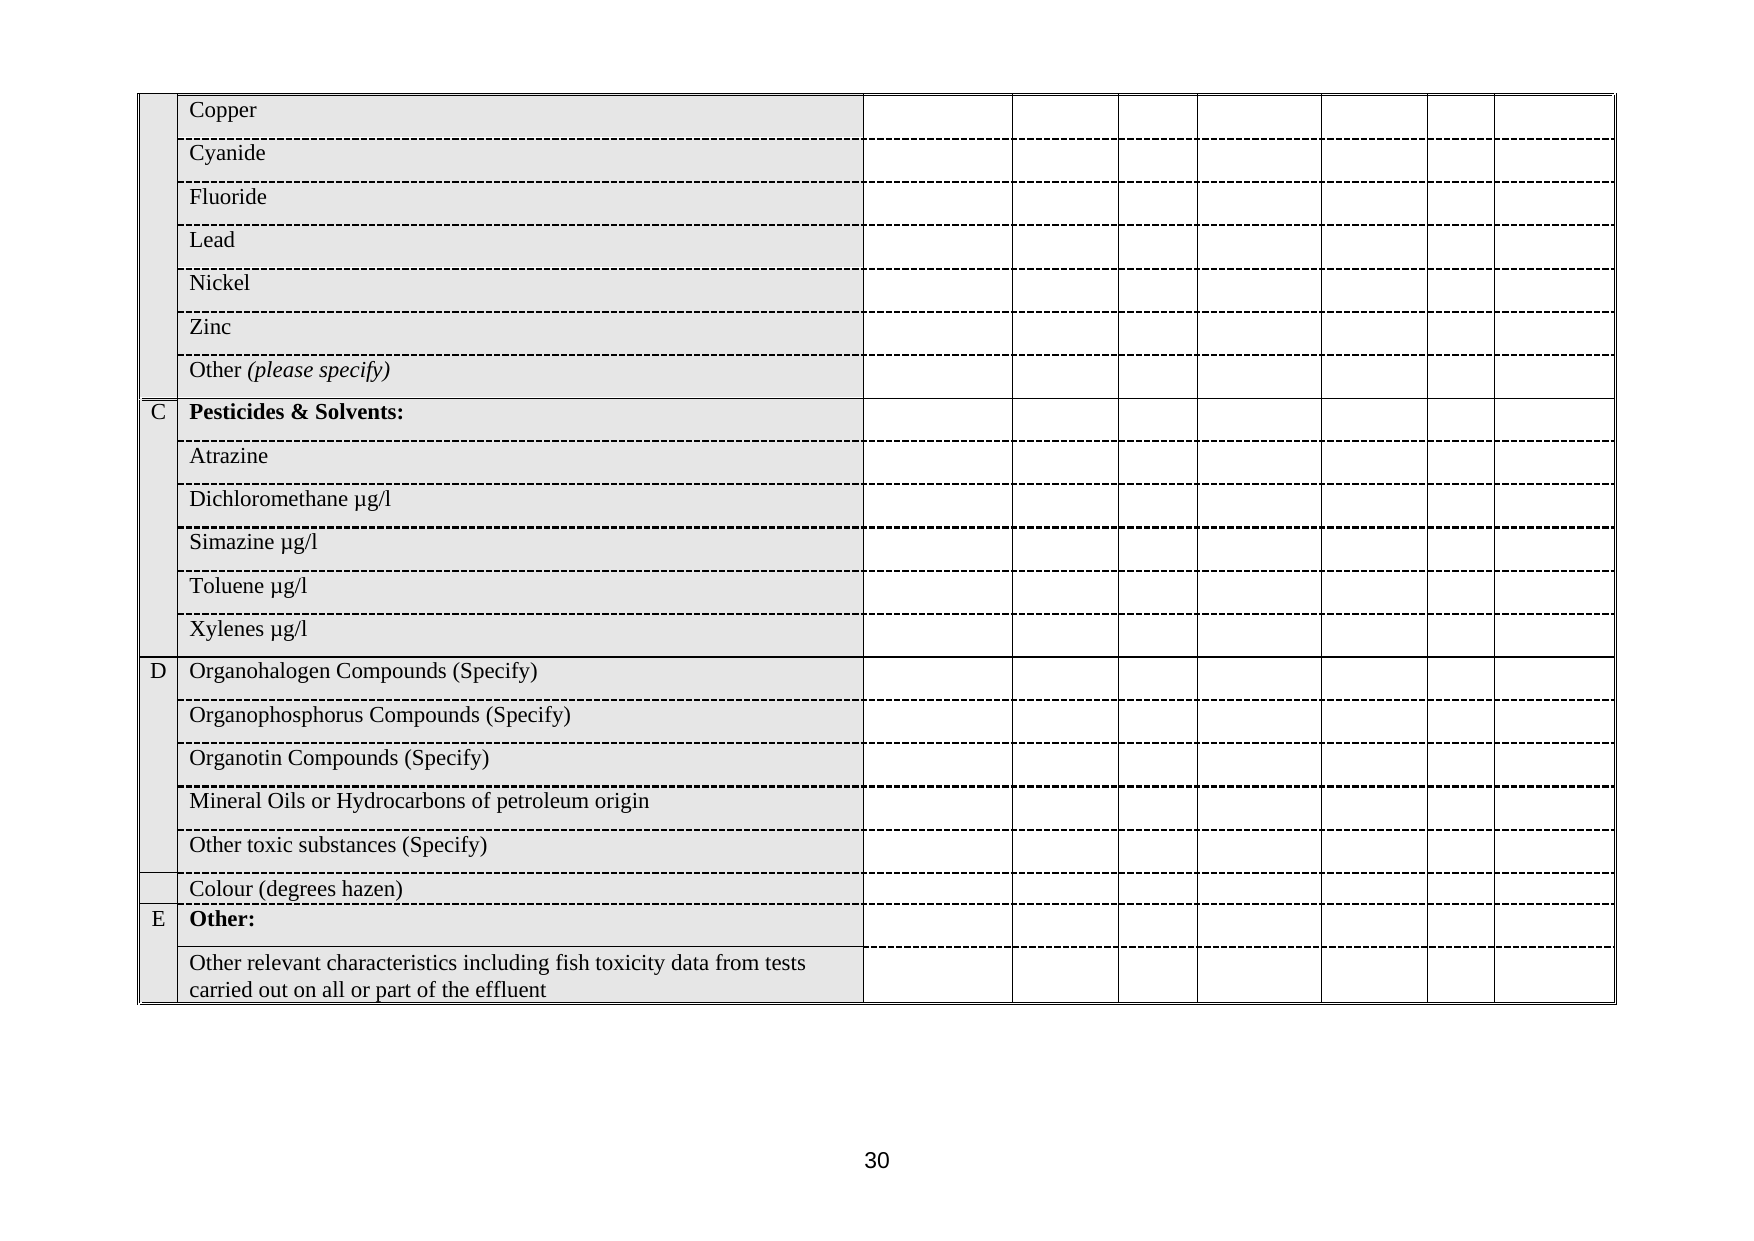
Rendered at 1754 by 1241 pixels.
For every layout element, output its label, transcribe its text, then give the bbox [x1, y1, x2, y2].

table_cell [1198, 399, 1321, 440]
table_cell Fluoride [178, 181, 863, 224]
table_cell Simazine µg/l [178, 526, 863, 570]
table_cell [1198, 440, 1321, 483]
table_cell [1013, 785, 1118, 829]
table_cell Organohalogen Compounds (Specify) [178, 658, 863, 699]
table_cell [1013, 613, 1118, 656]
table_cell [1322, 785, 1427, 829]
table_cell [1495, 829, 1614, 872]
table_cell [864, 872, 1012, 903]
table_cell [1013, 570, 1118, 613]
table_cell E [140, 904, 177, 1002]
table_cell Organotin Compounds (Specify) [178, 742, 863, 785]
table_cell [1198, 483, 1321, 526]
table_cell [1428, 570, 1494, 613]
table_cell [1322, 399, 1427, 440]
table_cell [1198, 268, 1321, 311]
table_cell [1322, 946, 1427, 1002]
table_cell [1322, 311, 1427, 354]
table_cell Other relevant characteristics including fish toxicity data from tests carried out on all or part of the effluent [178, 947, 863, 1002]
table_cell [1428, 785, 1494, 829]
table_cell [1013, 181, 1118, 224]
table_cell [1322, 96, 1427, 137]
table_cell [864, 96, 1012, 137]
table_cell [864, 181, 1012, 224]
table_cell [1013, 742, 1118, 785]
table_cell [1119, 742, 1197, 785]
table_cell [1198, 903, 1321, 946]
table_cell [1495, 658, 1614, 699]
table_cell [1322, 526, 1427, 570]
table_cell [1198, 785, 1321, 829]
table_cell [1119, 526, 1197, 570]
table_cell D [140, 658, 177, 872]
table_cell [864, 138, 1012, 181]
table_cell Copper [178, 96, 863, 137]
table_cell Other: [178, 903, 863, 946]
table_cell [1013, 829, 1118, 872]
table_cell [1013, 354, 1118, 397]
table_cell [1495, 224, 1614, 267]
table_cell [1119, 354, 1197, 397]
table_cell [864, 224, 1012, 267]
table_cell [1013, 903, 1118, 946]
table_cell [1013, 483, 1118, 526]
table_cell [864, 483, 1012, 526]
table_cell [1119, 138, 1197, 181]
table_cell [1495, 399, 1614, 440]
table_cell [1198, 946, 1321, 1002]
table_cell [1322, 570, 1427, 613]
table_cell [1198, 138, 1321, 181]
table_cell [1495, 526, 1614, 570]
table_cell [1495, 311, 1614, 354]
table_cell [1322, 268, 1427, 311]
table_cell [864, 742, 1012, 785]
table_cell [864, 946, 1012, 1002]
table_cell [1322, 699, 1427, 742]
table_cell [1119, 181, 1197, 224]
table_cell [1119, 785, 1197, 829]
table_cell [1119, 903, 1197, 946]
table_cell [1428, 946, 1494, 1002]
table_cell Dichloromethane µg/l [178, 483, 863, 526]
table_cell [864, 785, 1012, 829]
table_cell Other toxic substances (Specify) [178, 829, 863, 872]
table_cell [1013, 311, 1118, 354]
table_cell [1495, 354, 1614, 397]
table_cell Lead [178, 224, 863, 267]
table_cell [1495, 440, 1614, 483]
table_cell [1119, 96, 1197, 137]
table_cell [1119, 399, 1197, 440]
table_cell [1495, 268, 1614, 311]
table_cell [1428, 742, 1494, 785]
table_cell [1428, 526, 1494, 570]
table_cell [1428, 658, 1494, 699]
table_cell [1013, 96, 1118, 137]
table_cell [1428, 903, 1494, 946]
table_cell [864, 268, 1012, 311]
table_cell [864, 699, 1012, 742]
table_cell [1198, 181, 1321, 224]
table_cell [1428, 138, 1494, 181]
table_cell [1119, 699, 1197, 742]
table_cell [1322, 440, 1427, 483]
table_cell [1495, 181, 1614, 224]
table_cell [864, 311, 1012, 354]
table_cell [1428, 872, 1494, 903]
table_cell [864, 570, 1012, 613]
table_cell [1198, 613, 1321, 656]
table_cell [1119, 570, 1197, 613]
table_cell Atrazine [178, 440, 863, 483]
table_cell [140, 873, 177, 903]
table_cell [1119, 829, 1197, 872]
table_cell [1198, 872, 1321, 903]
table_cell [1428, 399, 1494, 440]
table_cell [864, 354, 1012, 397]
table_cell [1013, 526, 1118, 570]
table_cell Other (please specify) [178, 354, 863, 397]
table_cell [1119, 613, 1197, 656]
table_cell [1119, 440, 1197, 483]
table_cell [1428, 181, 1494, 224]
table_cell C [140, 398, 177, 656]
table_cell [1428, 96, 1494, 137]
table_cell [1013, 699, 1118, 742]
table_cell [864, 829, 1012, 872]
table_cell [1322, 829, 1427, 872]
table_cell [1198, 570, 1321, 613]
table_cell Organophosphorus Compounds (Specify) [178, 699, 863, 742]
table_cell [1495, 93, 1615, 137]
table_cell [1428, 311, 1494, 354]
table_cell [1119, 872, 1197, 903]
table_cell [1495, 742, 1614, 785]
table_cell [1322, 181, 1427, 224]
table_cell [1013, 440, 1118, 483]
table_cell [1198, 829, 1321, 872]
table_cell [1013, 399, 1118, 440]
table_cell [1013, 946, 1118, 1002]
table_cell Xylenes µg/l [178, 613, 863, 656]
table_cell [1428, 699, 1494, 742]
table_cell [1119, 224, 1197, 267]
table_cell [1013, 658, 1118, 699]
table_cell [1322, 903, 1427, 946]
table_cell [1428, 483, 1494, 526]
table_cell [1013, 138, 1118, 181]
table_cell [1495, 613, 1614, 656]
table_cell [1428, 440, 1494, 483]
table_cell Nickel [178, 268, 863, 311]
table_cell [1198, 96, 1321, 137]
table_cell Zinc [178, 311, 863, 354]
table_cell [1198, 526, 1321, 570]
table_cell [1198, 311, 1321, 354]
table_cell [1495, 872, 1614, 903]
table_cell [1119, 483, 1197, 526]
table_cell [1495, 570, 1614, 613]
table_cell [1495, 903, 1614, 946]
table_cell [1322, 742, 1427, 785]
table_cell [1495, 946, 1614, 1002]
table_cell [1428, 613, 1494, 656]
table_cell Toluene µg/l [178, 570, 863, 613]
table_cell [1495, 138, 1614, 181]
table_cell Cyanide [178, 138, 863, 181]
table_cell [1428, 354, 1494, 397]
table_cell [864, 399, 1012, 440]
table_cell [864, 613, 1012, 656]
table_cell [1198, 699, 1321, 742]
table_cell [864, 440, 1012, 483]
table_cell [1495, 483, 1614, 526]
table_cell [1322, 872, 1427, 903]
table_cell [1198, 354, 1321, 397]
table_cell [1322, 138, 1427, 181]
table_cell [1013, 268, 1118, 311]
table_cell [1119, 658, 1197, 699]
table_cell [1428, 829, 1494, 872]
table_cell [1322, 613, 1427, 656]
table_cell [1119, 311, 1197, 354]
table_cell [864, 658, 1012, 699]
table_cell [1495, 785, 1614, 829]
table_cell [1119, 946, 1197, 1002]
table_cell [1322, 354, 1427, 397]
table_cell [864, 526, 1012, 570]
table_cell [1322, 224, 1427, 267]
table_cell [864, 903, 1012, 946]
table_cell Colour (degrees hazen) [178, 872, 863, 903]
table_cell [1428, 268, 1494, 311]
table_cell [1322, 483, 1427, 526]
table_cell [1322, 658, 1427, 699]
table_cell [1013, 872, 1118, 903]
table_cell [1198, 742, 1321, 785]
table_cell [1198, 224, 1321, 267]
table_cell [1119, 268, 1197, 311]
table_cell [1428, 224, 1494, 267]
table_cell [1198, 658, 1321, 699]
table_cell [1495, 699, 1614, 742]
table_cell Pesticides & Solvents: [178, 399, 863, 440]
table_cell Mineral Oils or Hydrocarbons of petroleum origin [178, 785, 863, 829]
table_cell [1013, 224, 1118, 267]
